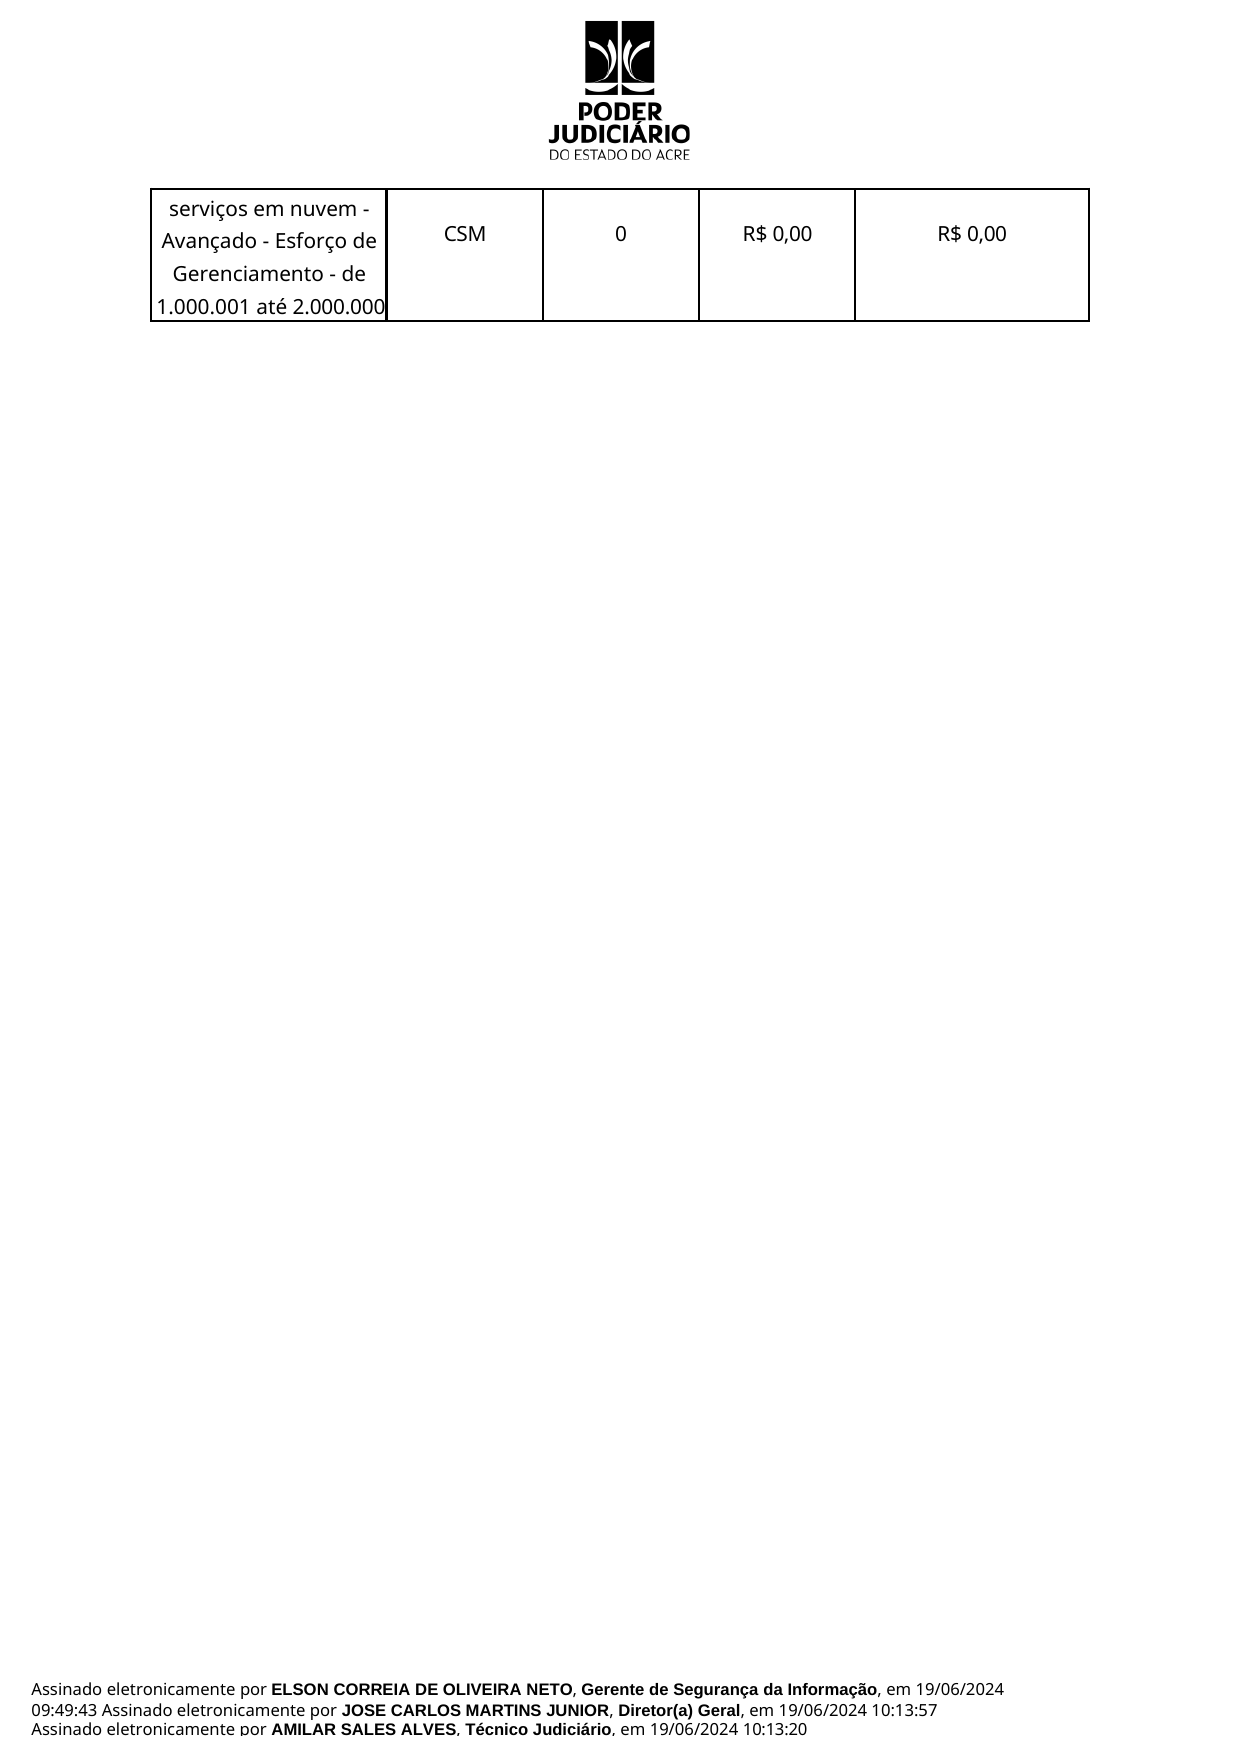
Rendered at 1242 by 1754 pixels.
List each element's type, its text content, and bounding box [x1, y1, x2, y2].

table_cell R$ 0,00 [700, 190, 854, 320]
table_cell R$ 0,00 [856, 190, 1088, 320]
table_cell CSM [388, 190, 542, 320]
picture [548, 20, 690, 160]
table_cell Serviço de gerenciamento de serviços em nuvem - Avançado - Esforço de Gerenciamento - de 1.000.001 até 2.000.000 [152, 190, 385, 320]
table_cell 0 [544, 190, 698, 320]
